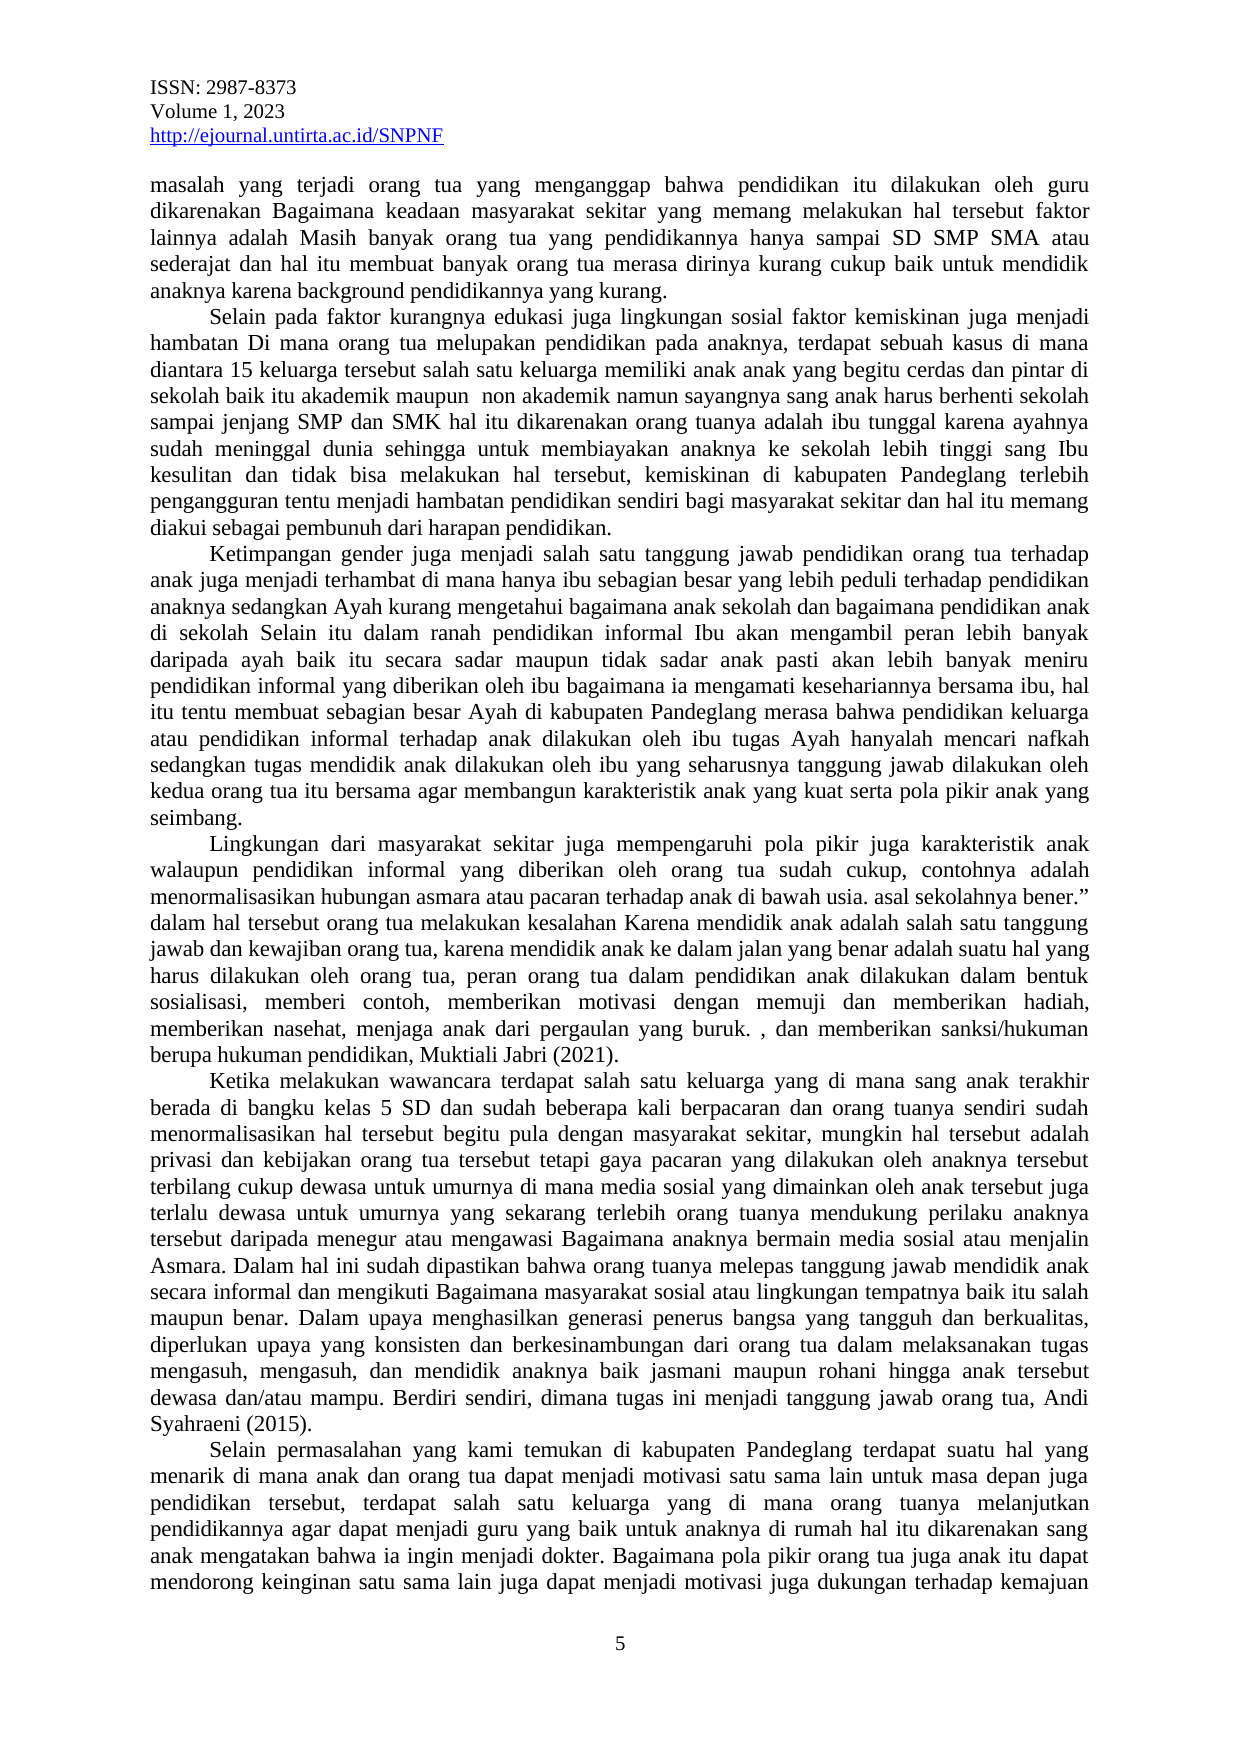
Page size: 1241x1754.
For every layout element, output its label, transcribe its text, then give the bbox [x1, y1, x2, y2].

text Selain pada faktor kurangnya edukasi juga lingkungan sosial faktor kemiskinan juga menjadi hambatan Di mana orang tua melupakan pendidikan pada anaknya, terdapat sebuah kasus di mana diantara 15 keluarga tersebut salah satu keluarga memiliki anak anak yang begitu cerdas dan pintar di sekolah baik itu akademik maupun non akademik namun sayangnya sang anak harus berhenti sekolah sampai jenjang SMP dan SMK hal itu dikarenakan orang tuanya adalah ibu tunggal karena ayahnya sudah meninggal dunia sehingga untuk membiayakan anaknya ke sekolah lebih tinggi sang Ibu kesulitan dan tidak bisa melakukan hal tersebut, kemiskinan di kabupaten Pandeglang terlebih pengangguran tentu menjadi hambatan pendidikan sendiri bagi masyarakat sekitar dan hal itu memang diakui sebagai pembunuh dari harapan pendidikan. [150, 303, 1090, 540]
text Ketimpangan gender juga menjadi salah satu tanggung jawab pendidikan orang tua terhadap anak juga menjadi terhambat di mana hanya ibu sebagian besar yang lebih peduli terhadap pendidikan anaknya sedangkan Ayah kurang mengetahui bagaimana anak sekolah dan bagaimana pendidikan anak di sekolah Selain itu dalam ranah pendidikan informal Ibu akan mengambil peran lebih banyak daripada ayah baik itu secara sadar maupun tidak sadar anak pasti akan lebih banyak meniru pendidikan informal yang diberikan oleh ibu bagaimana ia mengamati kesehariannya bersama ibu, hal itu tentu membuat sebagian besar Ayah di kabupaten Pandeglang merasa bahwa pendidikan keluarga atau pendidikan informal terhadap anak dilakukan oleh ibu tugas Ayah hanyalah mencari nafkah sedangkan tugas mendidik anak dilakukan oleh ibu yang seharusnya tanggung jawab dilakukan oleh kedua orang tua itu bersama agar membangun karakteristik anak yang kuat serta pola pikir anak yang seimbang. [150, 540, 1090, 830]
text Ketika melakukan wawancara terdapat salah satu keluarga yang di mana sang anak terakhir berada di bangku kelas 5 SD dan sudah beberapa kali berpacaran dan orang tuanya sendiri sudah menormalisasikan hal tersebut begitu pula dengan masyarakat sekitar, mungkin hal tersebut adalah privasi dan kebijakan orang tua tersebut tetapi gaya pacaran yang dilakukan oleh anaknya tersebut terbilang cukup dewasa untuk umurnya di mana media sosial yang dimainkan oleh anak tersebut juga terlalu dewasa untuk umurnya yang sekarang terlebih orang tuanya mendukung perilaku anaknya tersebut daripada menegur atau mengawasi Bagaimana anaknya bermain media sosial atau menjalin Asmara. Dalam hal ini sudah dipastikan bahwa orang tuanya melepas tanggung jawab mendidik anak secara informal dan mengikuti Bagaimana masyarakat sosial atau lingkungan tempatnya baik itu salah maupun benar. Dalam upaya menghasilkan generasi penerus bangsa yang tangguh dan berkualitas, diperlukan upaya yang konsisten dan berkesinambungan dari orang tua dalam melaksanakan tugas mengasuh, mengasuh, dan mendidik anaknya baik jasmani maupun rohani hingga anak tersebut dewasa dan/atau mampu. Berdiri sendiri, dimana tugas ini menjadi tanggung jawab orang tua, Andi Syahraeni (2015). [150, 1067, 1090, 1436]
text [150, 1436, 1090, 1594]
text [150, 171, 1090, 303]
text Lingkungan dari masyarakat sekitar juga mempengaruhi pola pikir juga karakteristik anak walaupun pendidikan informal yang diberikan oleh orang tua sudah cukup, contohnya adalah menormalisasikan hubungan asmara atau pacaran terhadap anak di bawah usia. asal sekolahnya bener.” dalam hal tersebut orang tua melakukan kesalahan Karena mendidik anak adalah salah satu tanggung jawab dan kewajiban orang tua, karena mendidik anak ke dalam jalan yang benar adalah suatu hal yang harus dilakukan oleh orang tua, peran orang tua dalam pendidikan anak dilakukan dalam bentuk sosialisasi, memberi contoh, memberikan motivasi dengan memuji dan memberikan hadiah, memberikan nasehat, menjaga anak dari pergaulan yang buruk. , dan memberikan sanksi/hukuman berupa hukuman pendidikan, Muktiali Jabri (2021). [150, 830, 1090, 1067]
